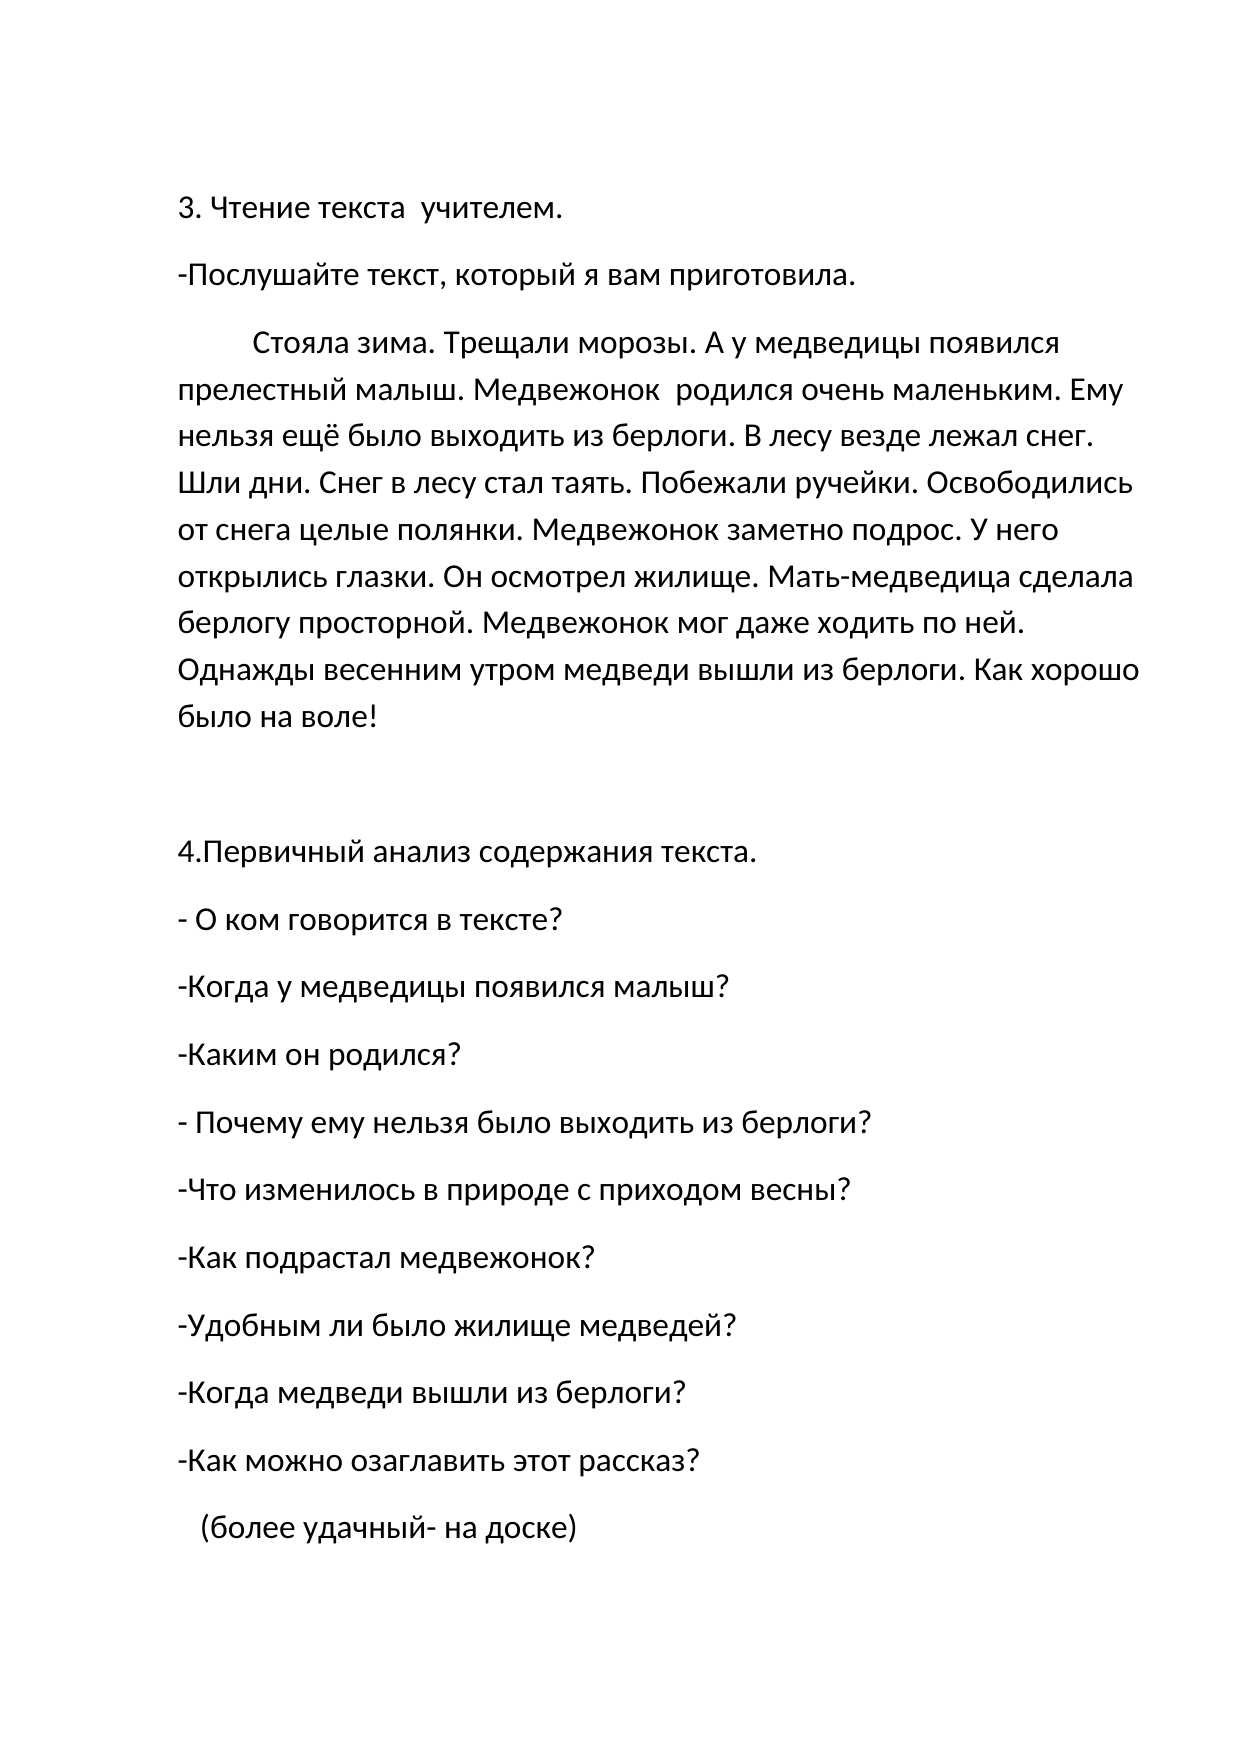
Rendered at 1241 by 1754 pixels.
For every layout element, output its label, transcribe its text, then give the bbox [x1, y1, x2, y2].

text 3. Чтение текста учителем. [177, 186, 1152, 226]
text (более удачный- на доске) [177, 1506, 1152, 1547]
text -Послушайте текст, который я вам приготовила. [177, 253, 1152, 294]
text 4.Первичный анализ содержания текста. [177, 830, 1152, 871]
text -Как подрастал медвежонок? [177, 1236, 1152, 1277]
text -Когда у медведицы появился малыш? [177, 966, 1152, 1006]
text -Каким он родился? [177, 1033, 1152, 1074]
text Стояла зима. Трещали морозы. А у медведицы появился прелестный малыш. Медвежонок родился очень маленьким. Ему нельзя ещё было выходить из берлоги. В лесу везде лежал снег. Шли дни. Снег в лесу стал таять. Побежали ручейки. Освободились от снега целые полянки. Медвежонок заметно подрос. У него открылись глазки. Он осмотрел жилище. Мать-медведица сделала берлогу просторной. Медвежонок мог даже ходить по ней. Однажды весенним утром медведи вышли из берлоги. Как хорошо было на воле! [177, 321, 1152, 736]
text - Почему ему нельзя было выходить из берлоги? [177, 1101, 1152, 1141]
text -Как можно озаглавить этот рассказ? [177, 1439, 1152, 1479]
text - О ком говорится в тексте? [177, 898, 1152, 939]
text -Удобным ли было жилище медведей? [177, 1303, 1152, 1344]
text -Когда медведи вышли из берлоги? [177, 1371, 1152, 1412]
text -Что изменилось в природе с приходом весны? [177, 1168, 1152, 1209]
